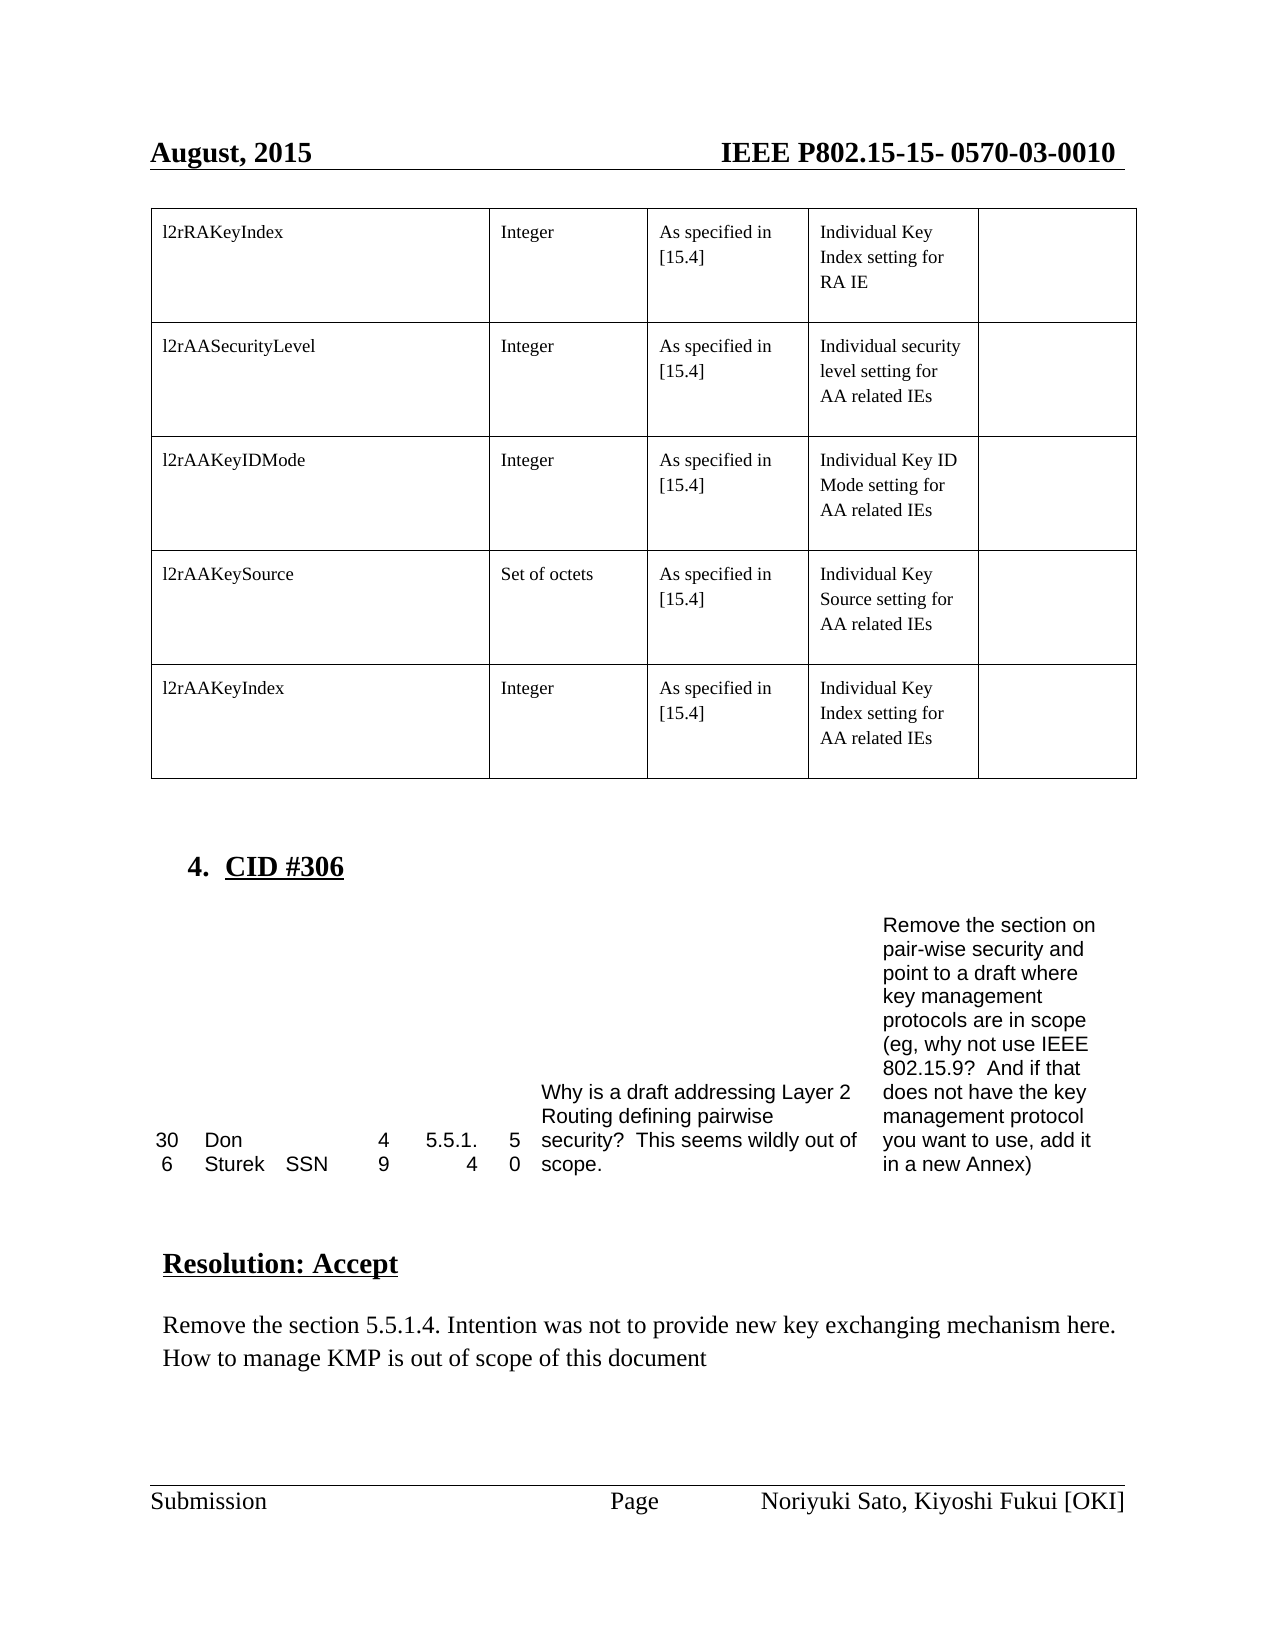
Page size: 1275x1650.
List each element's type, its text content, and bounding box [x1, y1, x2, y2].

table_cell Individual security level setting for AA related IEs [809, 323, 978, 436]
text Remove the section 5.5.1.4. Intention was not to provide new key exchanging mechanism here. How to manage KMP is out of scope of this document [162, 1310, 1125, 1372]
table_cell Set of octets [490, 551, 647, 663]
table_cell l2rAAKeyIndex [152, 665, 489, 777]
table_header SSN [275, 913, 362, 1176]
table_header 50 [488, 913, 531, 1176]
table_cell [979, 323, 1136, 436]
list CID #306 [187, 849, 1125, 882]
table_header 306 [140, 913, 194, 1176]
table_cell Individual Key Source setting for AA related IEs [809, 551, 978, 663]
table_header Why is a draft addressing Layer 2 Routing defining pairwise security? This seems wildly out of scope. [531, 913, 872, 1176]
table_cell Individual Key ID Mode setting for AA related IEs [809, 437, 978, 549]
table_cell Integer [490, 437, 647, 549]
table_cell As specified in [15.4] [648, 437, 808, 549]
table_cell [979, 665, 1136, 777]
table_header 49 [362, 913, 405, 1176]
table_cell Individual Key Index setting for RA IE [809, 209, 978, 322]
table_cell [648, 209, 808, 322]
table_header 5.5.1.4 [405, 913, 488, 1176]
table_cell [979, 551, 1136, 663]
table_cell Integer [490, 209, 647, 322]
table_cell l2rAASecurityLevel [152, 323, 489, 436]
table_cell As specified in [15.4] [648, 665, 808, 777]
table_cell l2rAAKeyIDMode [152, 437, 489, 549]
table_cell As specified in [15.4] [648, 551, 808, 663]
text Resolution: Accept [162, 1247, 1125, 1280]
table_cell [979, 209, 1136, 322]
table_cell [979, 437, 1136, 549]
table_cell As specified in [15.4] [648, 323, 808, 436]
table_header Don Sturek [194, 913, 275, 1176]
table_header Remove the section on pair-wise security and point to a draft where key management protocols are in scope (eg, why not use IEEE 802.15.9? And if that does not have the key management protocol you want to use, add it in a new Annex) [873, 913, 1115, 1176]
table_cell Integer [490, 323, 647, 436]
table_cell Integer [490, 665, 647, 777]
table_cell l2rRAKeyIndex [152, 209, 489, 322]
table_cell l2rAAKeySource [152, 551, 489, 663]
table_cell Individual Key Index setting for AA related IEs [809, 665, 978, 777]
